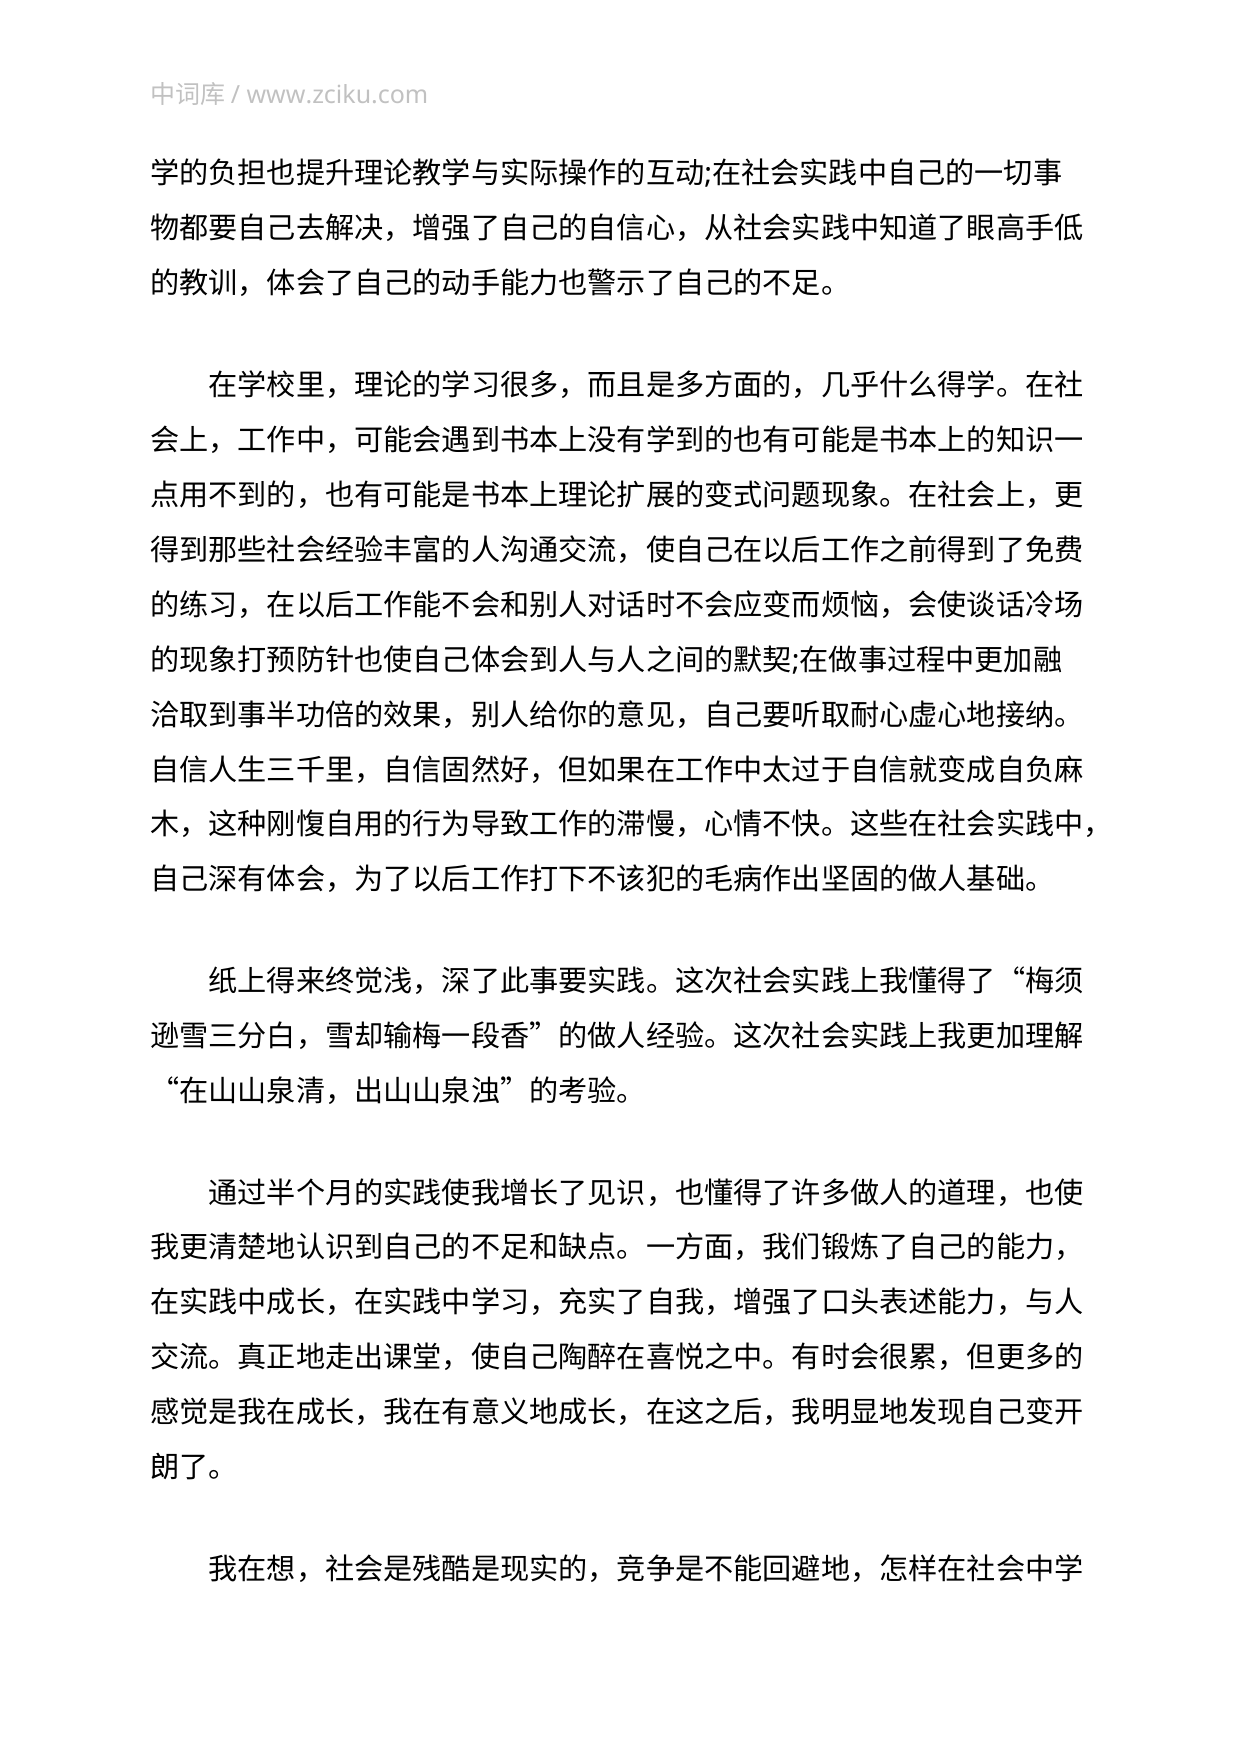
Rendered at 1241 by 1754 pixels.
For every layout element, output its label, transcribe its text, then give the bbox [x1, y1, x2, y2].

text 在学校里，理论的学习很多，而且是多方面的，几乎什么得学。在社会上，工作中，可能会遇到书本上没有学到的也有可能是书本上的知识一点用不到的，也有可能是书本上理论扩展的变式问题现象。在社会上，更得到那些社会经验丰富的人沟通交流，使自己在以后工作之前得到了免费的练习，在以后工作能不会和别人对话时不会应变而烦恼，会使谈话冷场的现象打预防针也使自己体会到人与人之间的默契;在做事过程中更加融洽取到事半功倍的效果，别人给你的意见，自己要听取耐心虚心地接纳。自信人生三千里，自信固然好，但如果在工作中太过于自信就变成自负麻木，这种刚愎自用的行为导致工作的滞慢，心情不快。这些在社会实践中，自己深有体会，为了以后工作打下不该犯的毛病作出坚固的做人基础。 [150, 362, 1090, 898]
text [150, 1545, 1090, 1588]
text 纸上得来终觉浅，深了此事要实践。这次社会实践上我懂得了“梅须逊雪三分白，雪却输梅一段香”的做人经验。这次社会实践上我更加理解“在山山泉清，出山山泉浊”的考验。 [150, 958, 1090, 1110]
text 通过半个月的实践使我增长了见识，也懂得了许多做人的道理，也使我更清楚地认识到自己的不足和缺点。一方面，我们锻炼了自己的能力，在实践中成长，在实践中学习，充实了自我，增强了口头表述能力，与人交流。真正地走出课堂，使自己陶醉在喜悦之中。有时会很累，但更多的感觉是我在成长，我在有意义地成长，在这之后，我明显地发现自己变开朗了。 [150, 1169, 1090, 1486]
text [150, 150, 1090, 302]
